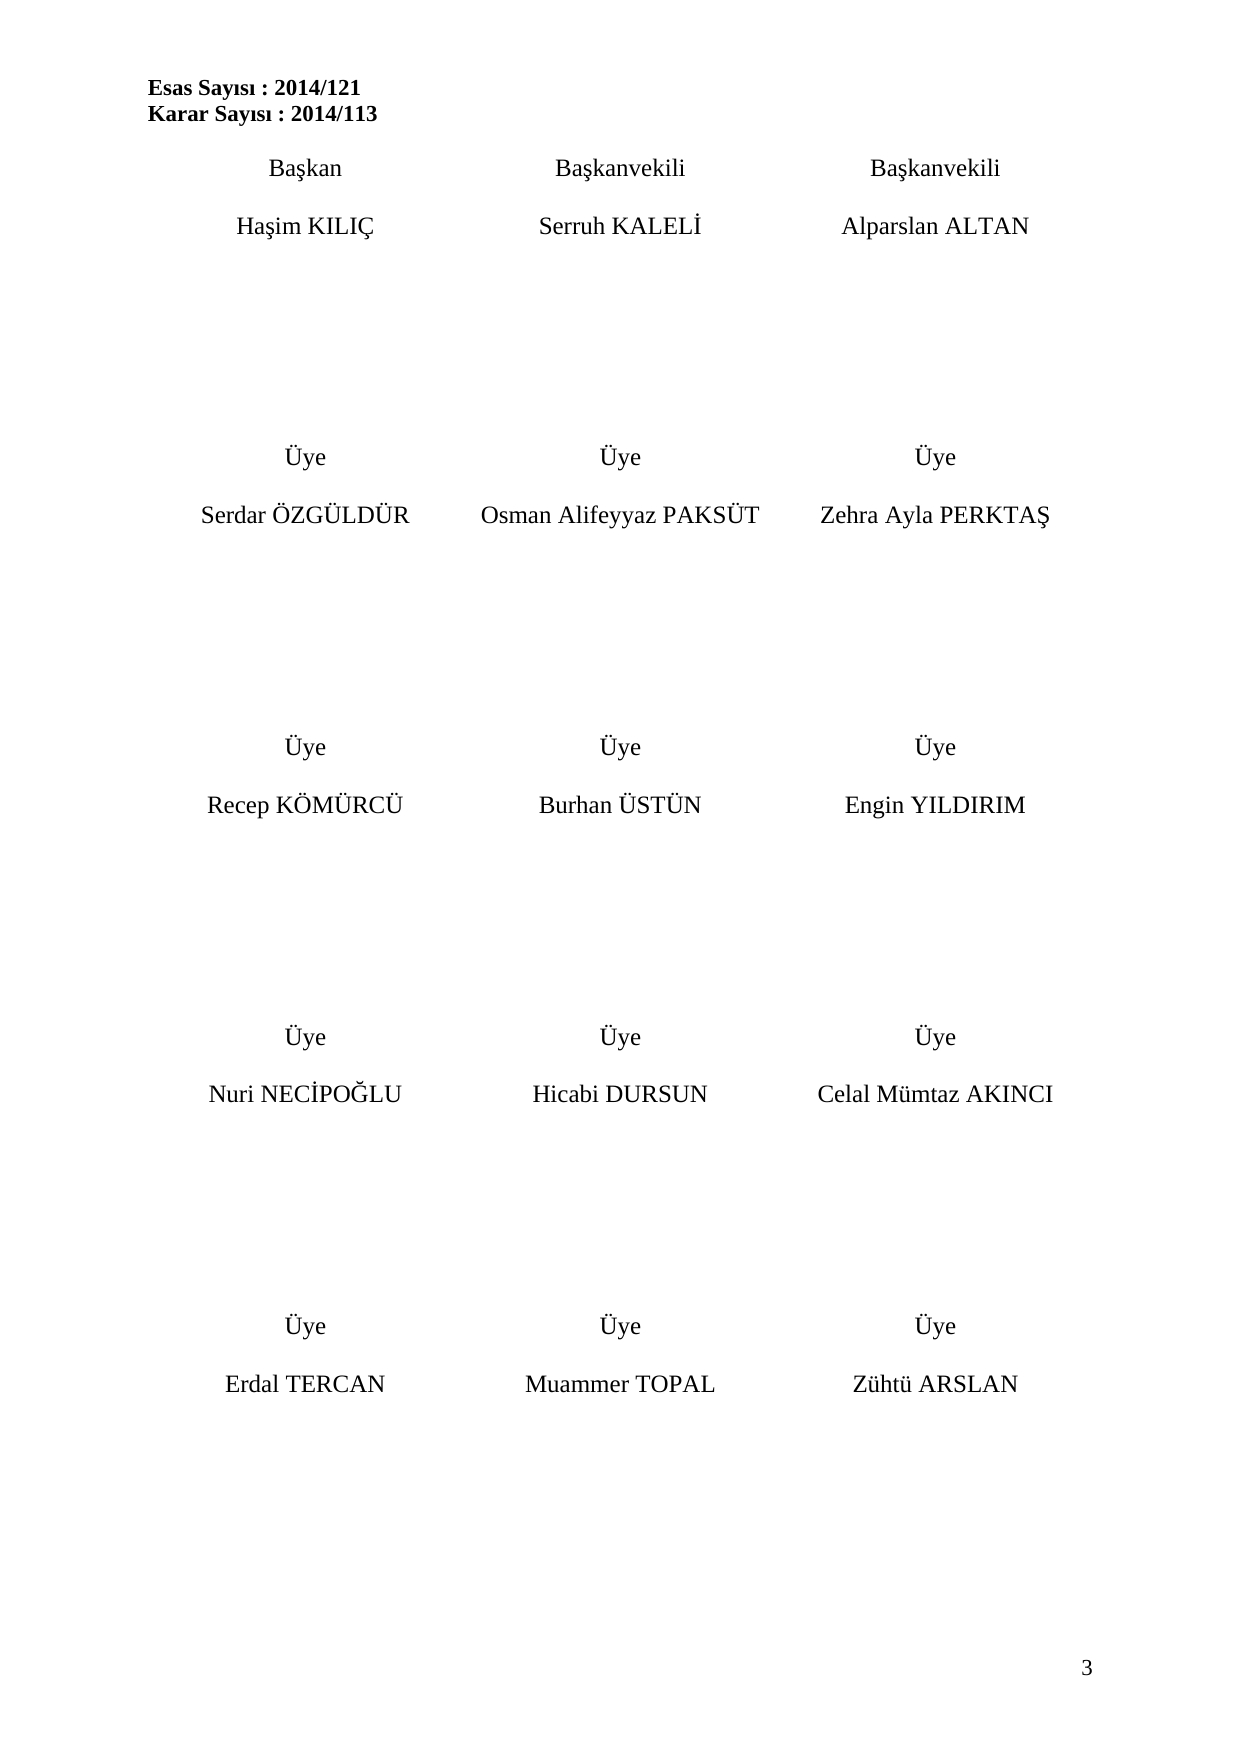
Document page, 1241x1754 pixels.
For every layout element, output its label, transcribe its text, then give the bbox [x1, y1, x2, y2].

table_header Üye Osman Alifeyyaz PAKSÜT [463, 443, 778, 529]
table_header Üye Zehra Ayla PERKTAŞ [778, 443, 1093, 529]
table_header Üye Engin YILDIRIM [778, 732, 1093, 819]
table_header Üye Hicabi DURSUN [463, 1022, 778, 1108]
table_header Başkan Haşim KILIÇ [148, 153, 463, 239]
table_header Üye Burhan ÜSTÜN [463, 732, 778, 819]
table_header Üye Celal Mümtaz AKINCI [778, 1022, 1093, 1108]
table_header Üye Recep KÖMÜRCÜ [148, 732, 463, 819]
table_header Üye Zühtü ARSLAN [778, 1311, 1093, 1398]
table_header Başkanvekili Alparslan ALTAN [778, 153, 1093, 239]
table_header Üye Erdal TERCAN [148, 1311, 463, 1398]
table_header Başkanvekili Serruh KALELİ [463, 153, 778, 239]
table_header Üye Nuri NECİPOĞLU [148, 1022, 463, 1108]
table_header Üye Muammer TOPAL [463, 1311, 778, 1398]
table_header Üye Serdar ÖZGÜLDÜR [148, 443, 463, 529]
